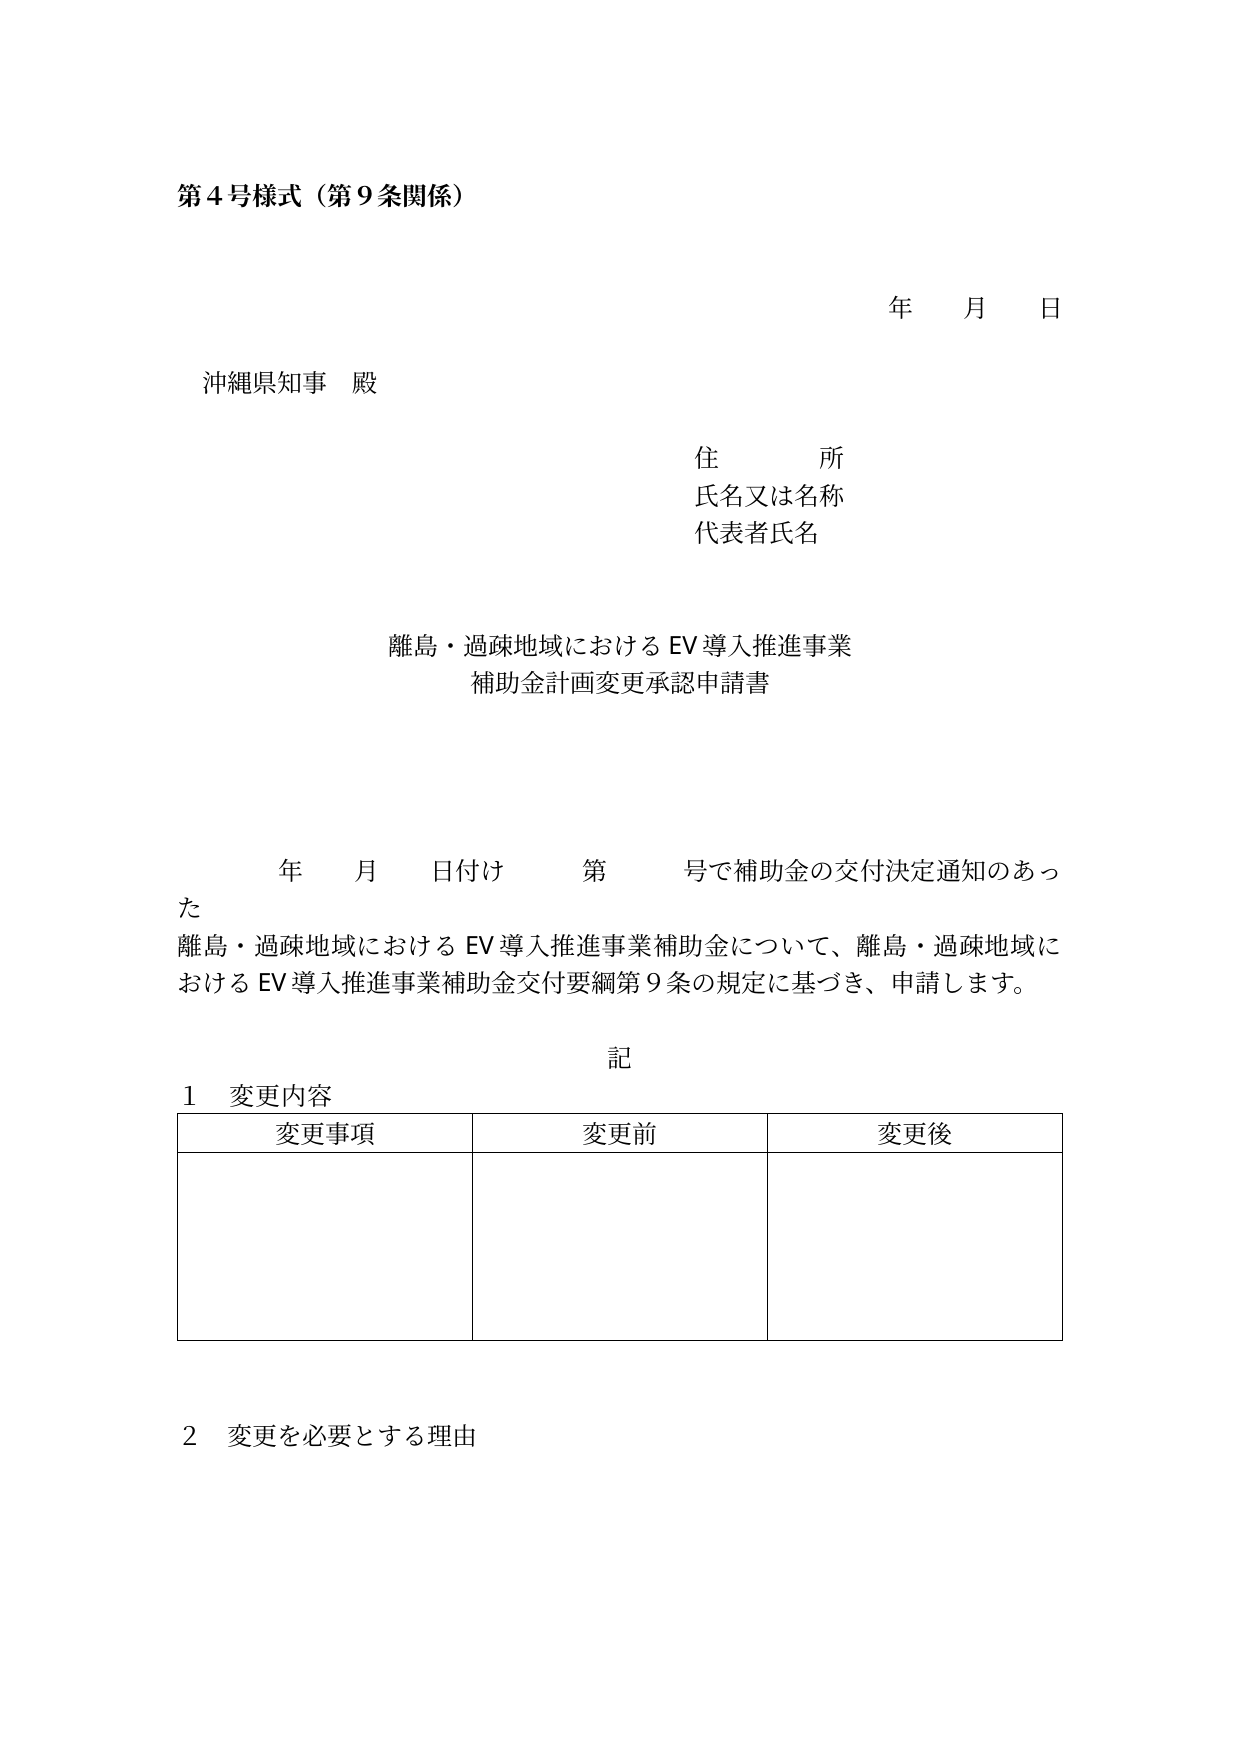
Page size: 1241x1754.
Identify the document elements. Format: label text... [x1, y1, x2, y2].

text 沖縄県知事 殿 [177, 363, 1063, 401]
table_cell [768, 1153, 1062, 1339]
text 離島・過疎地域におけるEV導入推進事業 [177, 626, 1063, 663]
text 補助金計画変更承認申請書 [177, 663, 1063, 701]
text １ 変更内容 [177, 1076, 1063, 1113]
text 年 月 日付け 第 号で補助金の交付決定通知のあった [177, 851, 1063, 926]
text 記 [177, 1038, 1063, 1076]
table_header 変更事項 [178, 1114, 472, 1152]
text 氏名又は名称 [472, 476, 1063, 513]
text 離島・過疎地域におけるEV導入推進事業補助金について、離島・過疎地域におけるEV導入推進事業補助金交付要綱第９条の規定に基づき、申請します。 [177, 926, 1063, 1001]
table_cell [473, 1153, 767, 1339]
text 第４号様式（第９条関係） [177, 176, 1063, 213]
table_header 変更前 [473, 1114, 767, 1152]
table_cell [178, 1153, 472, 1339]
table_header 変更後 [768, 1114, 1062, 1152]
text 代表者氏名 [472, 513, 1063, 551]
text 住 所 [177, 438, 1063, 476]
text 年 月 日 [177, 288, 1063, 326]
text ２ 変更を必要とする理由 [177, 1416, 1063, 1453]
